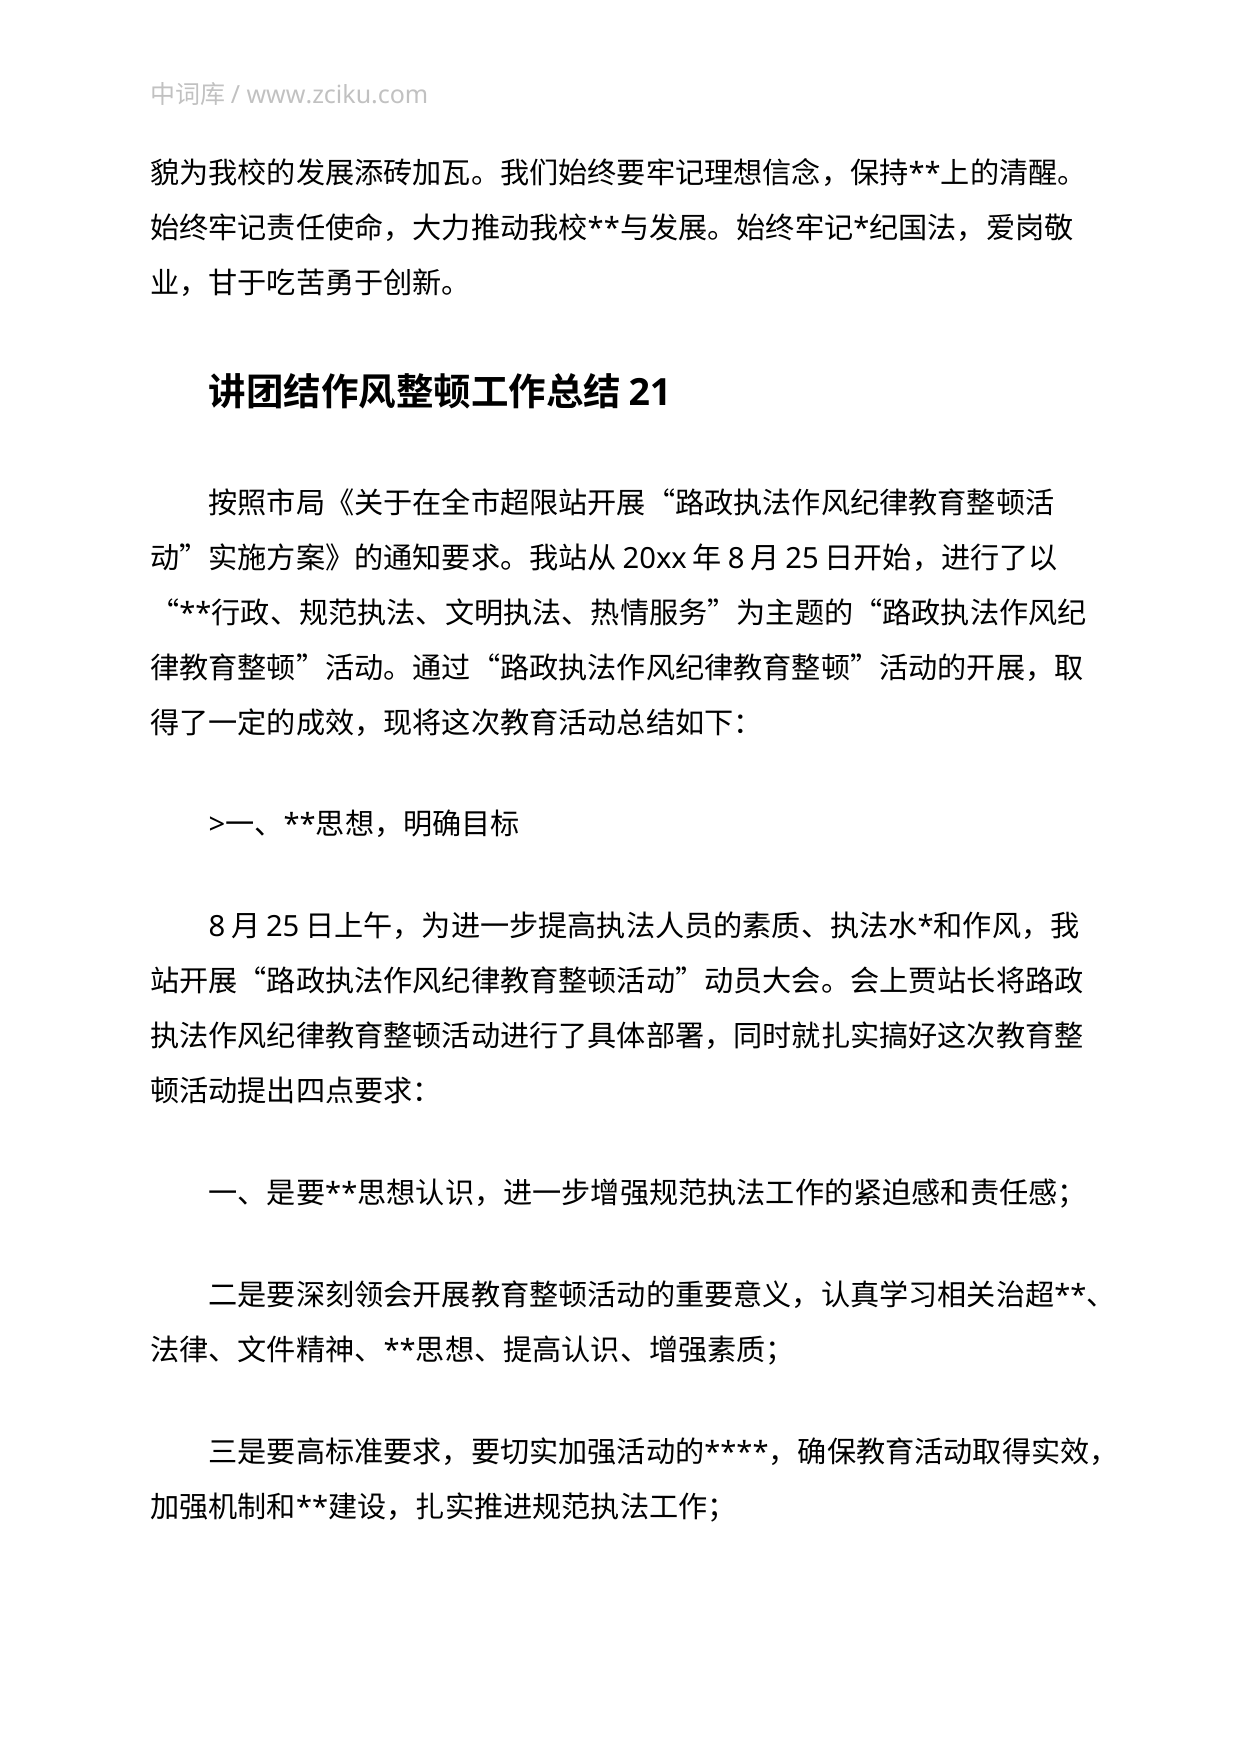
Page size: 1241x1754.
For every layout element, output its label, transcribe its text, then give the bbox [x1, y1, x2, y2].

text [150, 150, 1090, 302]
text 8月25日上午，为进一步提高执法人员的素质、执法水*和作风，我站开展“路政执法作风纪律教育整顿活动”动员大会。会上贾站长将路政执法作风纪律教育整顿活动进行了具体部署，同时就扎实搞好这次教育整顿活动提出四点要求： [150, 903, 1090, 1110]
text 一、是要**思想认识，进一步增强规范执法工作的紧迫感和责任感； [150, 1169, 1090, 1212]
text >一、**思想，明确目标 [150, 801, 1090, 843]
text 按照市局《关于在全市超限站开展“路政执法作风纪律教育整顿活动”实施方案》的通知要求。我站从20xx年8月25日开始，进行了以“**行政、规范执法、文明执法、热情服务”为主题的“路政执法作风纪律教育整顿”活动。通过“路政执法作风纪律教育整顿”活动的开展，取得了一定的成效，现将这次教育活动总结如下： [150, 479, 1090, 741]
text 二是要深刻领会开展教育整顿活动的重要意义，认真学习相关治超**、法律、文件精神、**思想、提高认识、增强素质； [150, 1271, 1090, 1369]
text 三是要高标准要求，要切实加强活动的****，确保教育活动取得实效，加强机制和**建设，扎实推进规范执法工作； [150, 1428, 1090, 1526]
text 讲团结作风整顿工作总结21 [150, 362, 1090, 416]
